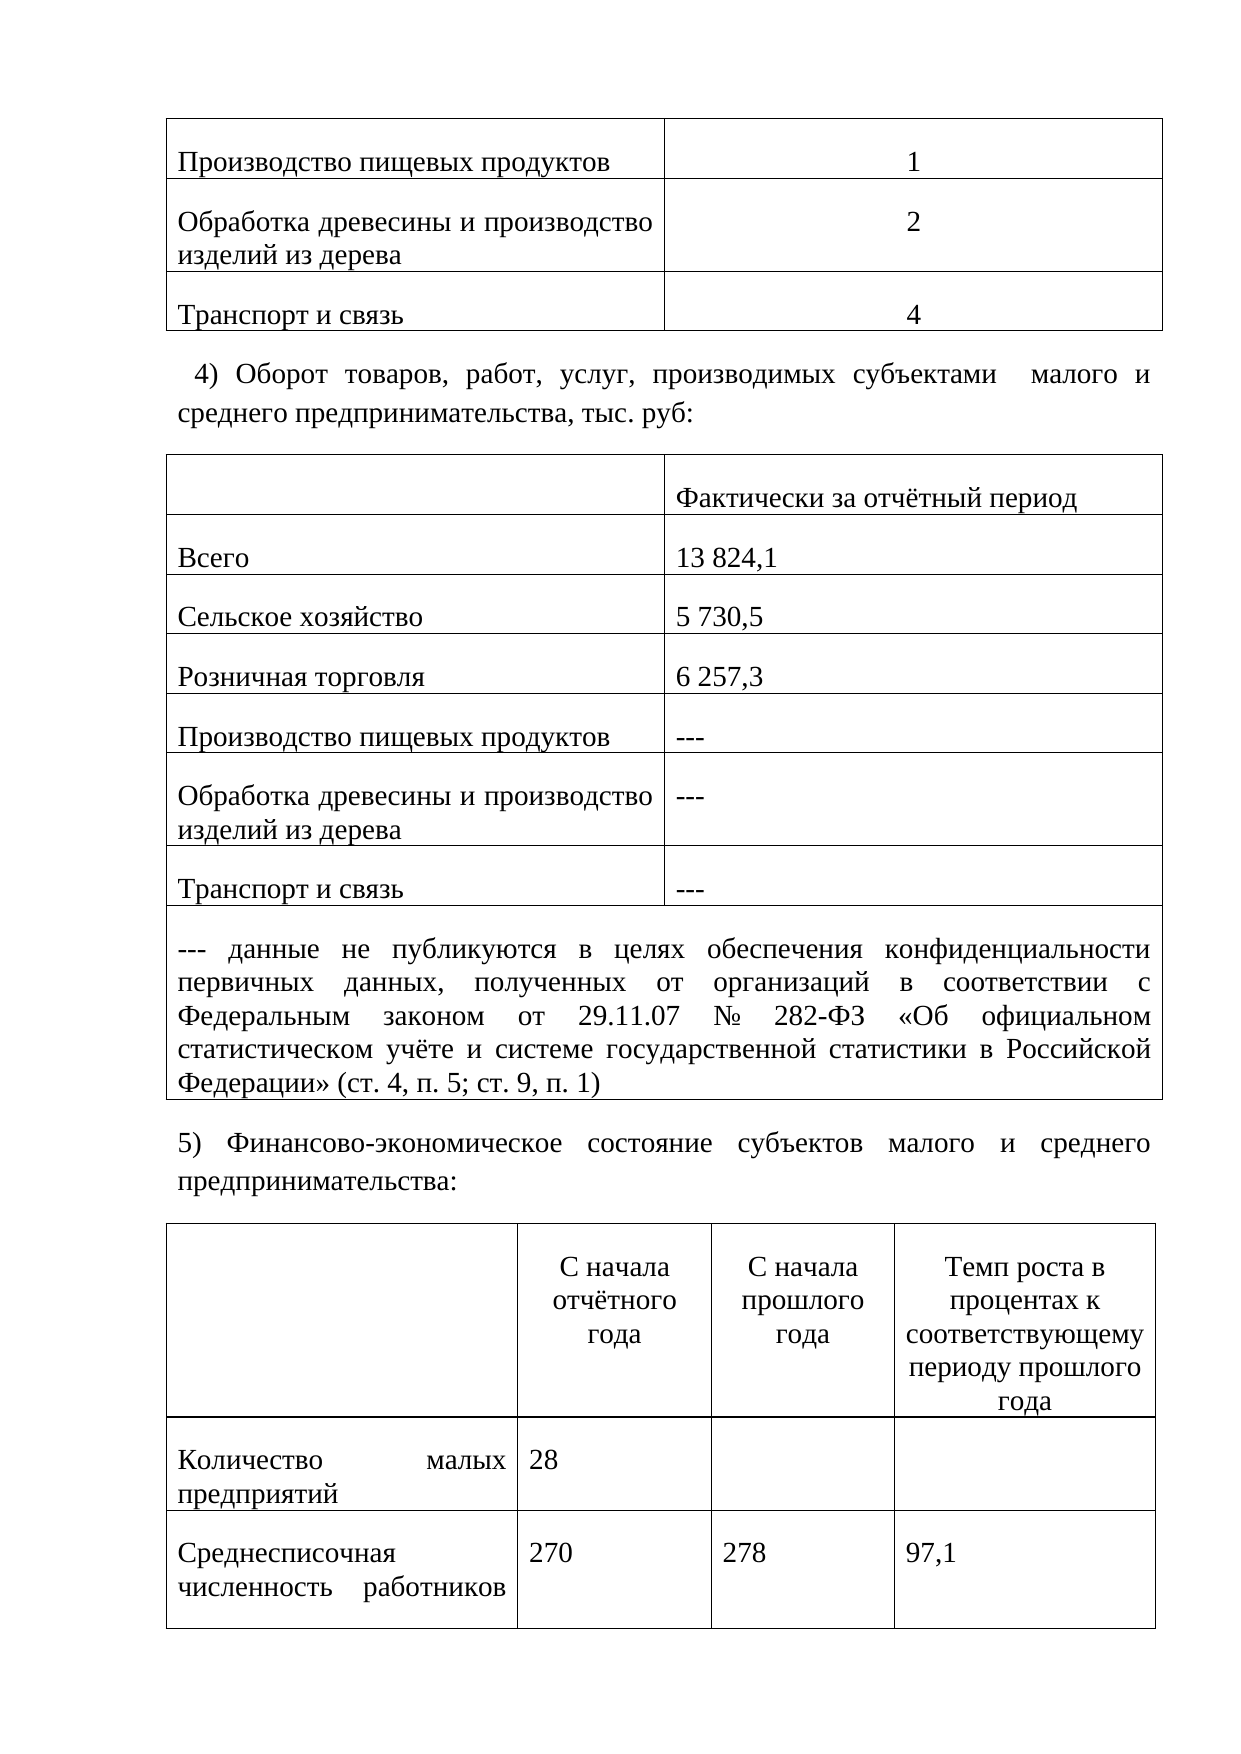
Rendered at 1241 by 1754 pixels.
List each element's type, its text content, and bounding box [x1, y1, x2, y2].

table_cell 6 257,3 [665, 634, 1162, 693]
table_cell 5 730,5 [665, 575, 1162, 633]
table_cell Транспорт и связь [167, 272, 664, 330]
text 5) Финансово-экономическое состояние субъектов малого и среднего предпринимательства: [177, 1125, 1152, 1197]
text 4) Оборот товаров, работ, услуг, производимых субъектами малого и среднего предпринимательства, тыс. руб: [177, 356, 1152, 428]
table_header С начала прошлого года [712, 1224, 894, 1416]
table_cell --- данные не публикуются в целях обеспечения конфиденциальности первичных данных, полученных от организаций в соответствии с Федеральным законом от 29.11.07 № 282-ФЗ «Об официальном статистическом учёте и системе государственной статистики в Российской Федерации» (ст. 4, п. 5; ст. 9, п. 1) [167, 906, 1162, 1099]
table_cell 97,1 [895, 1511, 1155, 1628]
table_cell --- [665, 694, 1162, 752]
table_header Фактически за отчётный период [665, 455, 1162, 514]
table_cell 2 [665, 179, 1162, 271]
table_cell Транспорт и связь [167, 846, 664, 905]
table_cell Производство пищевых продуктов [167, 119, 664, 178]
table_cell 13 824,1 [665, 515, 1162, 573]
table_cell 278 [712, 1511, 894, 1628]
table_cell Количество малых предприятий [167, 1418, 517, 1509]
table_cell Обработка древесины и производство изделий из дерева [167, 179, 664, 271]
table_cell 4 [665, 272, 1162, 330]
table_cell Розничная торговля [167, 634, 664, 693]
table_cell Производство пищевых продуктов [167, 694, 664, 752]
table_cell 270 [518, 1511, 711, 1628]
table_header С начала отчётного года [518, 1224, 711, 1416]
table_cell Обработка древесины и производство изделий из дерева [167, 753, 664, 845]
table_header [167, 455, 664, 514]
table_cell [167, 1511, 517, 1628]
table_cell Всего [167, 515, 664, 573]
table_cell [712, 1418, 894, 1509]
table_header Темп роста в процентах к соответствующему периоду прошлого года [895, 1224, 1155, 1416]
table_cell 28 [518, 1418, 711, 1509]
table_cell 1 [665, 119, 1162, 178]
table_cell Сельское хозяйство [167, 575, 664, 633]
table_cell [895, 1418, 1155, 1509]
table_header [167, 1224, 517, 1416]
table_cell --- [665, 846, 1162, 905]
table_cell --- [665, 753, 1162, 845]
